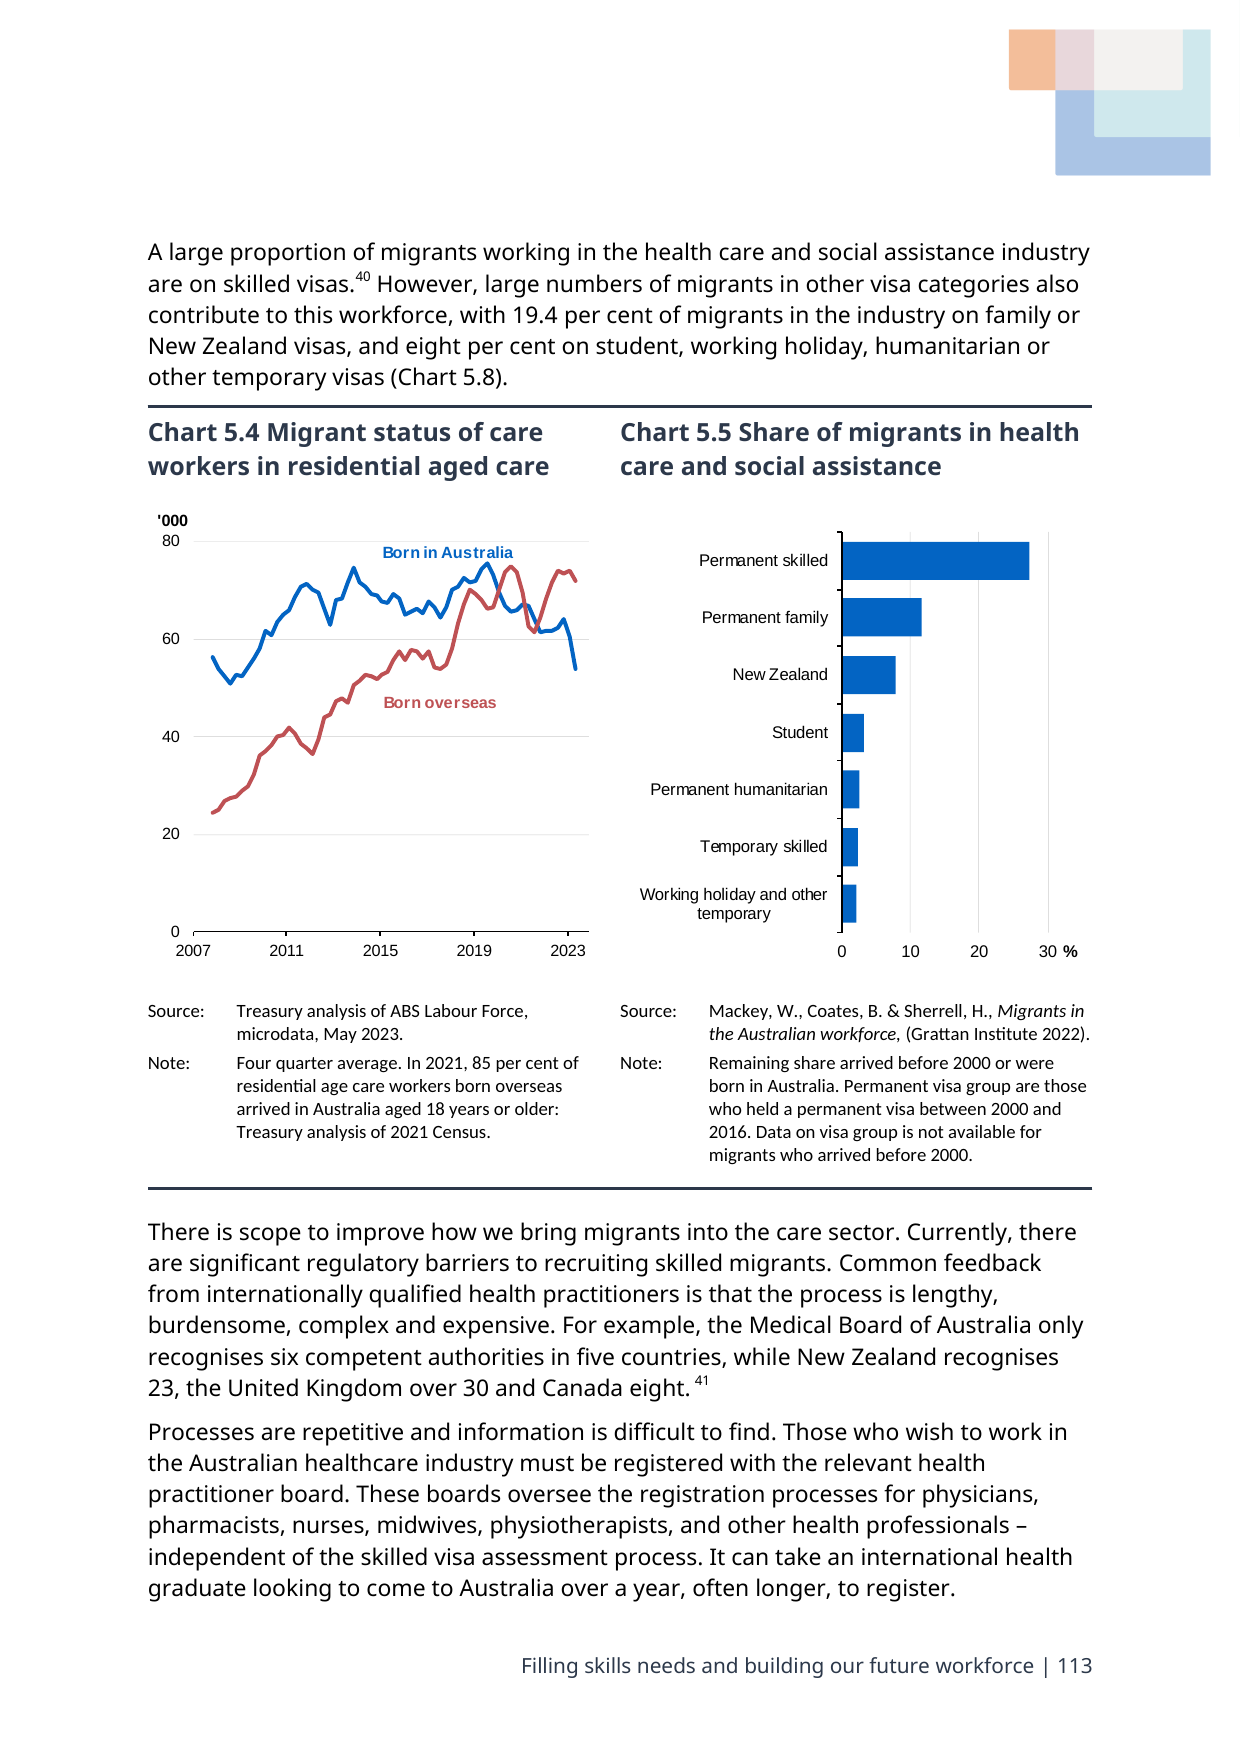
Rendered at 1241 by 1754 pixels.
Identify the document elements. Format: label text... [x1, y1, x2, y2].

table_cell Source: Mackey, W., Coates, B. & Sherrell, H., Migrants in the Australian workforce, (Grattan Institute 2022). Note: Remaining share arrived before 2000 or were born in Australia. Permanent visa group are those who held a permanent visa between 2000 and 2016. Data on visa group is not available for migrants who arrived before 2000. [620, 993, 1092, 1172]
table_header Share of migrants in health care and social assistance [620, 408, 1092, 495]
table_cell [148, 495, 620, 993]
table_header Migrant status of care workers in residential aged care [148, 408, 620, 495]
picture [0, 0, 1240, 178]
text There is scope to improve how we bring migrants into the care sector. Currently, there are significant regulatory barriers to recruiting skilled migrants. Common feedback from internationally qualified health practitioners is that the process is lengthy, burdensome, complex and expensive. For example, the Medical Board of Australia only recognises six competent authorities in five countries, while New Zealand recognises 23, the United Kingdom over 30 and Canada eight. [148, 1215, 1092, 1403]
text Processes are repetitive and information is difficult to find. Those who wish to work in the Australian healthcare industry must be registered with the relevant health practitioner board. These boards oversee the registration processes for physicians, pharmacists, nurses, midwives, physiotherapists, and other health professionals – independent of the skilled visa assessment process. It can take an international health graduate looking to come to Australia over a year, often longer, to register. [148, 1415, 1092, 1603]
text A large proportion of migrants working in the health care and social assistance industry are on skilled visas. However, large numbers of migrants in other visa categories also contribute to this workforce, with 19.4 per cent of migrants in the industry on family or New Zealand visas, and eight per cent on student, working holiday, humanitarian or other temporary visas (Chart 5.8). [148, 236, 1092, 392]
table_cell [620, 495, 1092, 993]
table_cell Source: Treasury analysis of ABS Labour Force, microdata, May 2023. Note: Four quarter average. In 2021, 85 per cent of residential age care workers born overseas arrived in Australia aged 18 years or older: Treasury analysis of 2021 Census. [148, 993, 620, 1172]
